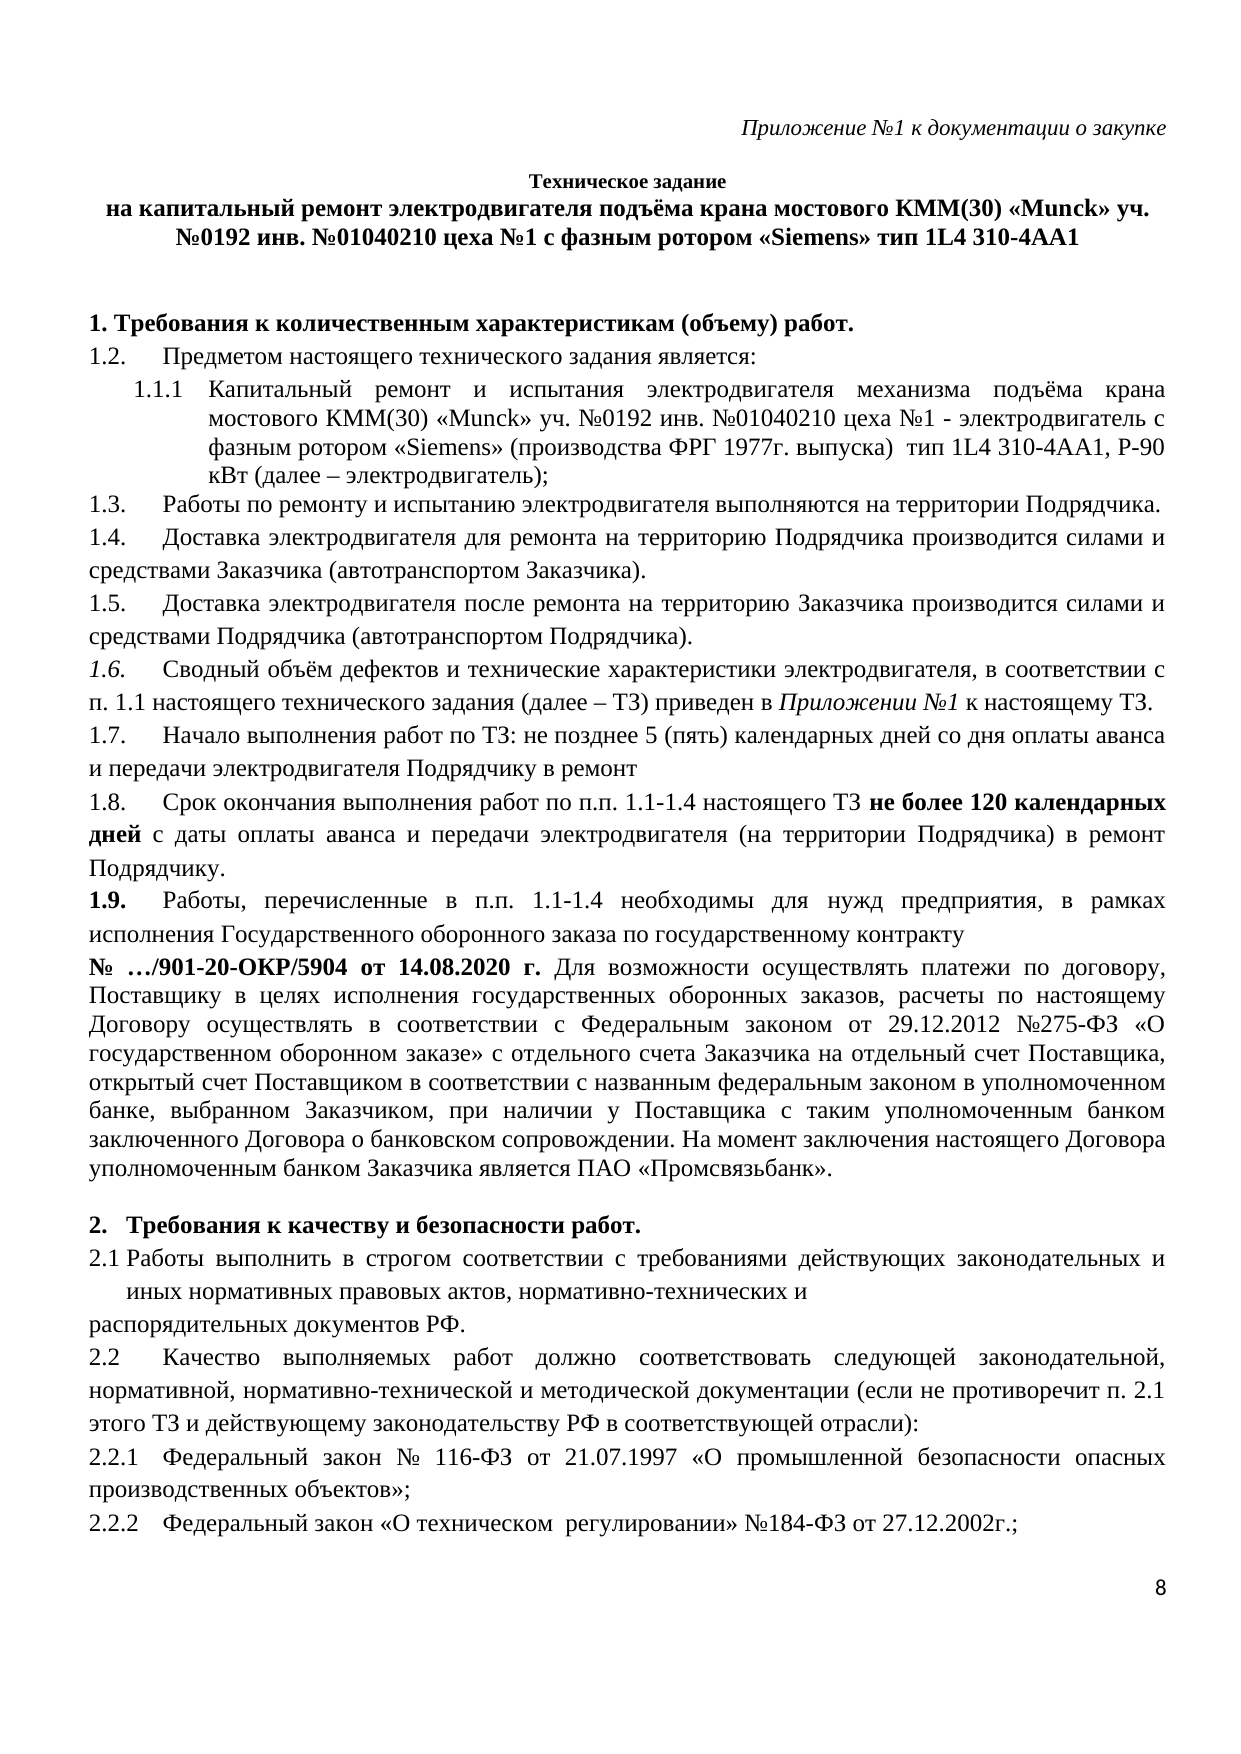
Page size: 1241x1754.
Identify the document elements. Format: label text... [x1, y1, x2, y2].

list Доставка электродвигателя для ремонта на территорию Подрядчика производится силами и средствами Заказчика (автотранспортом Заказчика). [89, 522, 1166, 584]
text Приложение №1 к документации о закупке [89, 114, 1166, 141]
list Качество выполняемых работ должно соответствовать следующей законодательной, нормативной, нормативно-технической и методической документации (если не противоречит п. 2.1 этого ТЗ и действующему законодательству РФ в соответствующей отрасли): [89, 1342, 1166, 1437]
list Работы по ремонту и испытанию электродвигателя выполняются на территории Подрядчика. [89, 489, 1166, 518]
list Доставка электродвигателя после ремонта на территорию Заказчика производится силами и средствами Подрядчика (автотранспортом Подрядчика). [89, 588, 1166, 650]
text распорядительных документов РФ. [89, 1309, 1166, 1338]
text Техническое задание [89, 169, 1166, 193]
text № …/901-20-ОКР/5904 от 14.08.2020 г. Для возможности осуществлять платежи по договору, Поставщику в целях исполнения государственных оборонных заказов, расчеты по настоящему Договору осуществлять в соответствии с Федеральным законом от 29.12.2012 №275-ФЗ «О государственном оборонном заказе» с отдельного счета Заказчика на отдельный счет Поставщика, открытый счет Поставщиком в соответствии с названным федеральным законом в уполномоченном банке, выбранном Заказчиком, при наличии у Поставщика с таким уполномоченным банком заключенного Договора о банковском сопровождении. На момент заключения настоящего Договора уполномоченным банком Заказчика является ПАО «Промсвязьбанк». [89, 952, 1166, 1182]
list Федеральный закон «О техническом регулировании» №184-ФЗ от 27.12.2002г.; [89, 1508, 1166, 1536]
list Работы, перечисленные в п.п. 1.1-1.4 необходимы для нужд предприятия, в рамках исполнения Государственного оборонного заказа по государственному контракту [89, 886, 1166, 947]
text 1. Требования к количественным характеристикам (объему) работ. [89, 308, 1166, 337]
list Срок окончания выполнения работ по п.п. 1.1-1.4 настоящего ТЗ не более 120 календарных дней с даты оплаты аванса и передачи электродвигателя (на территории Подрядчика) в ремонт Подрядчику. [89, 787, 1166, 881]
text на капитальный ремонт электродвигателя подъёма крана мостового КММ(30) «Munck» уч. №0192 инв. №01040210 цеха №1 с фазным ротором «Siemens» тип 1L4 310-4AA1 [89, 193, 1166, 251]
list Начало выполнения работ по ТЗ: не позднее 5 (пять) календарных дней со дня оплаты аванса и передачи электродвигателя Подрядчику в ремонт [89, 721, 1166, 782]
list Требования к качеству и безопасности работ. [89, 1210, 1166, 1239]
list Капитальный ремонт и испытания электродвигателя механизма подъёма крана мостового КММ(30) «Munck» уч. №0192 инв. №01040210 цеха №1 - электродвигатель с фазным ротором «Siemens» (производства ФРГ 1977г. выпуска) тип 1L4 310-4AA1, Р-90 кВт (далее – электродвигатель); [133, 374, 1166, 489]
list Предметом настоящего технического задания является: [89, 341, 1166, 370]
list Работы выполнить в строгом соответствии с требованиями действующих законодательных и иных нормативных правовых актов, нормативно-технических и [89, 1243, 1166, 1305]
list Федеральный закон № 116-ФЗ от 21.07.1997 «О промышленной безопасности опасных производственных объектов»; [89, 1442, 1166, 1503]
list Сводный объём дефектов и технические характеристики электродвигателя, в соответствии с п. 1.1 настоящего технического задания (далее – ТЗ) приведен в Приложении №1 к настоящему ТЗ. [89, 654, 1166, 716]
